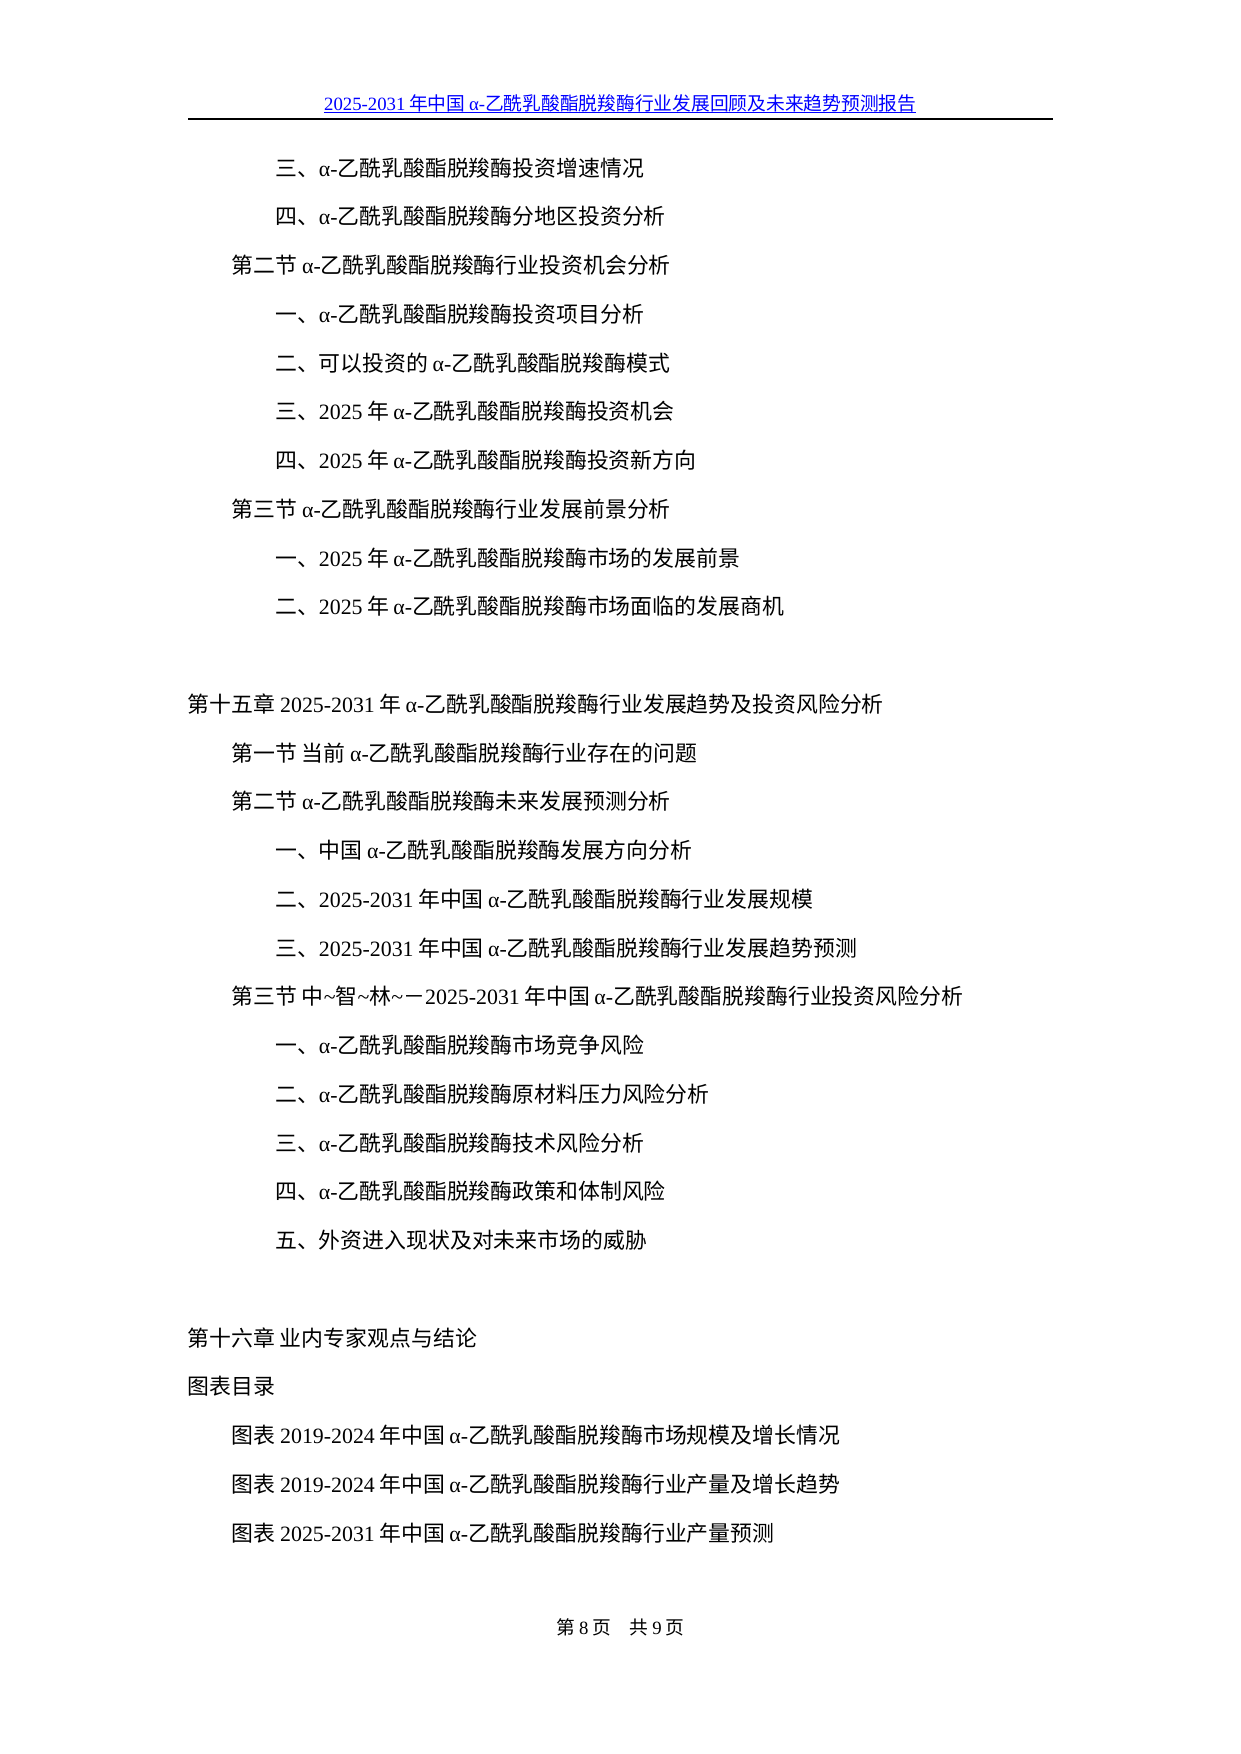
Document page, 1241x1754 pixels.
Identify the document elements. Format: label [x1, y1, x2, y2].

text [187, 150, 1053, 1548]
